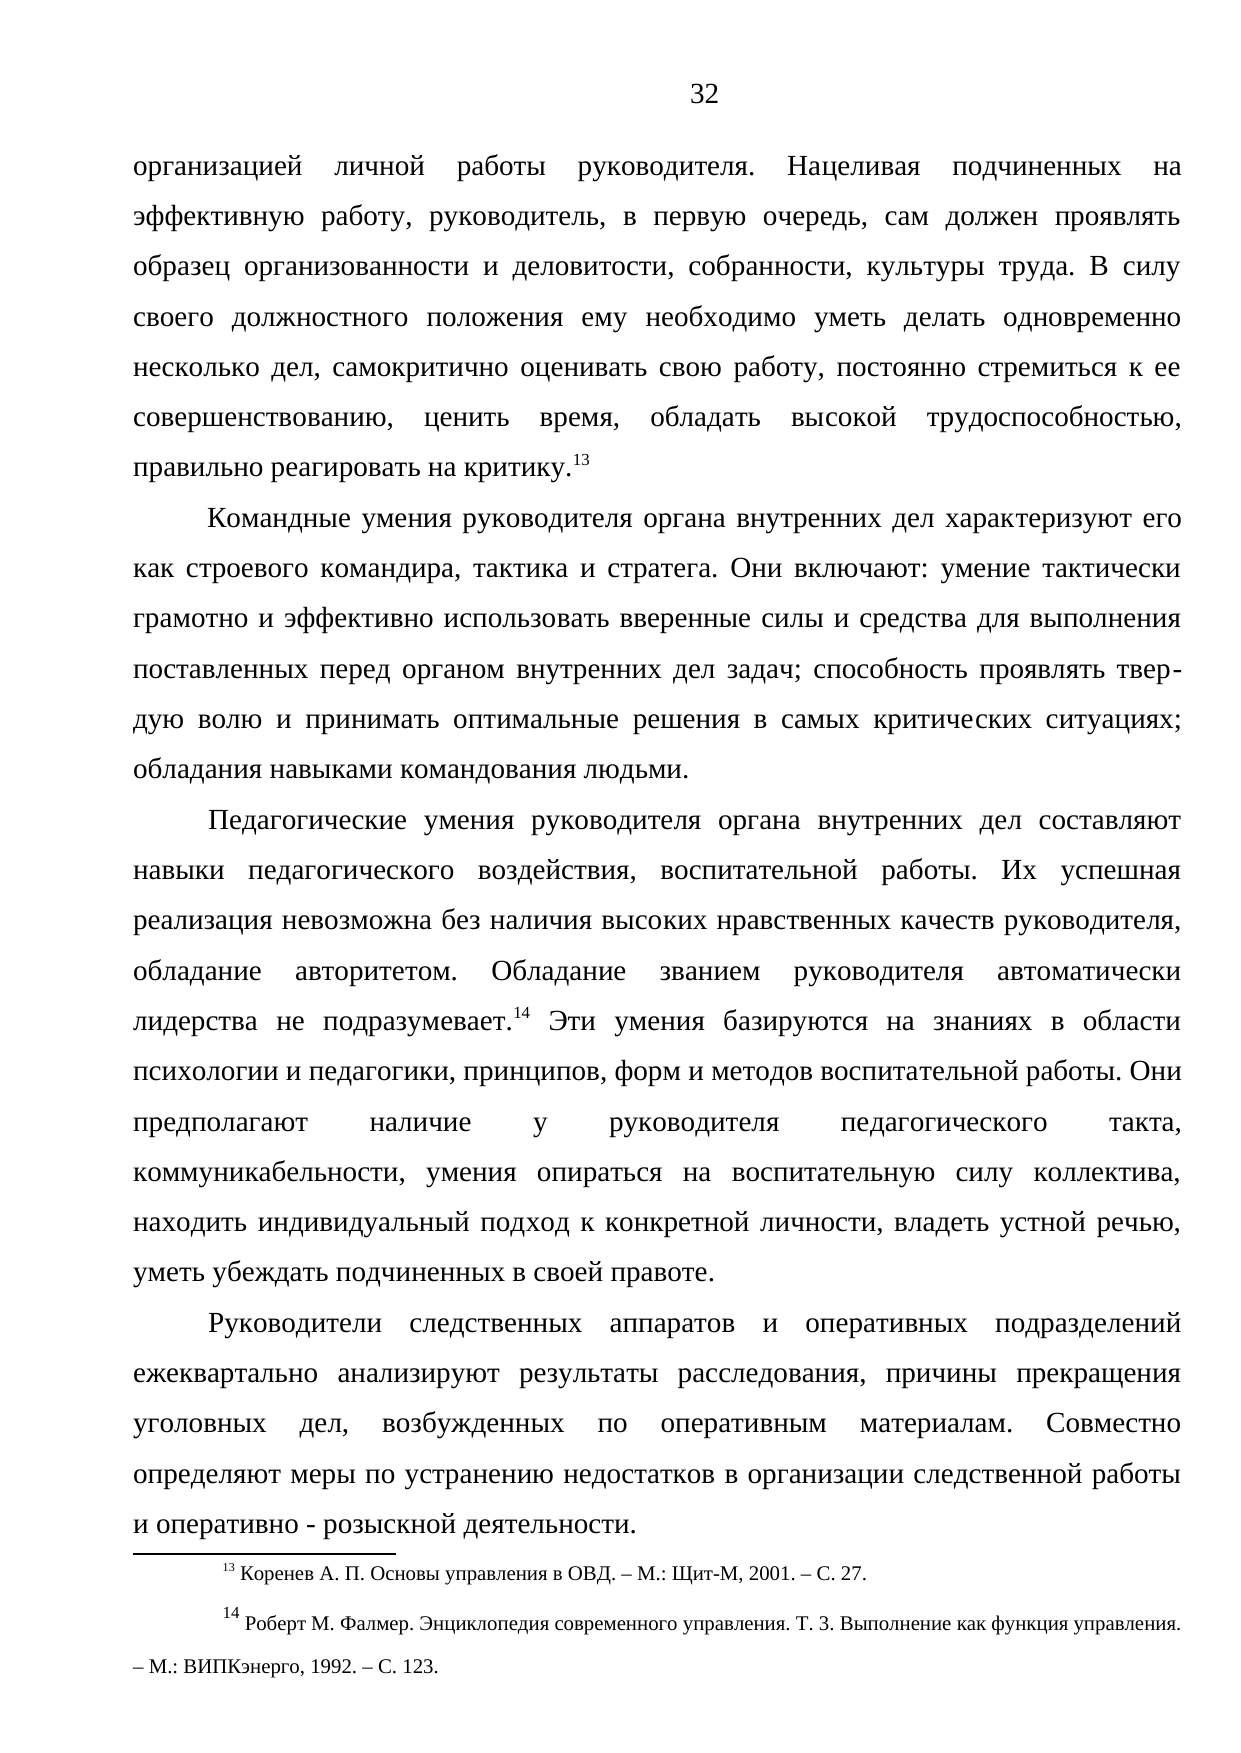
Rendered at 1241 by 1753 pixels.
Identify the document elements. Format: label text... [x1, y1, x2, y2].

text Педагогические умения руководителя органа внутренних дел составляют навыки педагогического воздействия, воспитательной работы. Их успешная реализация невозможна без наличия высоких нравственных качеств руководителя, обладание авторитетом. Обладание званием руководителя автоматически лидерства не подразумевает. Эти умения базируются на знаниях в области психологии и педагогики, принципов, форм и методов воспитательной работы. Они предполагают наличие у руководителя педагогического такта, коммуникабельности, умения опираться на воспитательную силу коллектива, находить индивидуальный подход к конкретной личности, владеть устной речью, уметь убеждать подчиненных в своей правоте. [133, 802, 1182, 1288]
text Командные умения руководителя органа внутренних дел характеризуют его как строевого командира, тактика и стратега. Они включают: умение тактически грамотно и эффективно использовать вверенные силы и средства для выполнения поставленных перед органом внутренних дел задач; способность проявлять твердую волю и принимать оптимальные решения в самых критических ситуациях; обладания навыками командования людьми. [133, 500, 1182, 785]
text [133, 148, 1182, 483]
text Руководители следственных аппаратов и оперативных подразделений ежеквартально анализируют результаты расследования, причины прекращения уголовных дел, возбужденных по оперативным материалам. Совместно определяют меры по устранению недостатков в организации следственной работы и оперативно - розыскной деятельности. [133, 1305, 1182, 1540]
